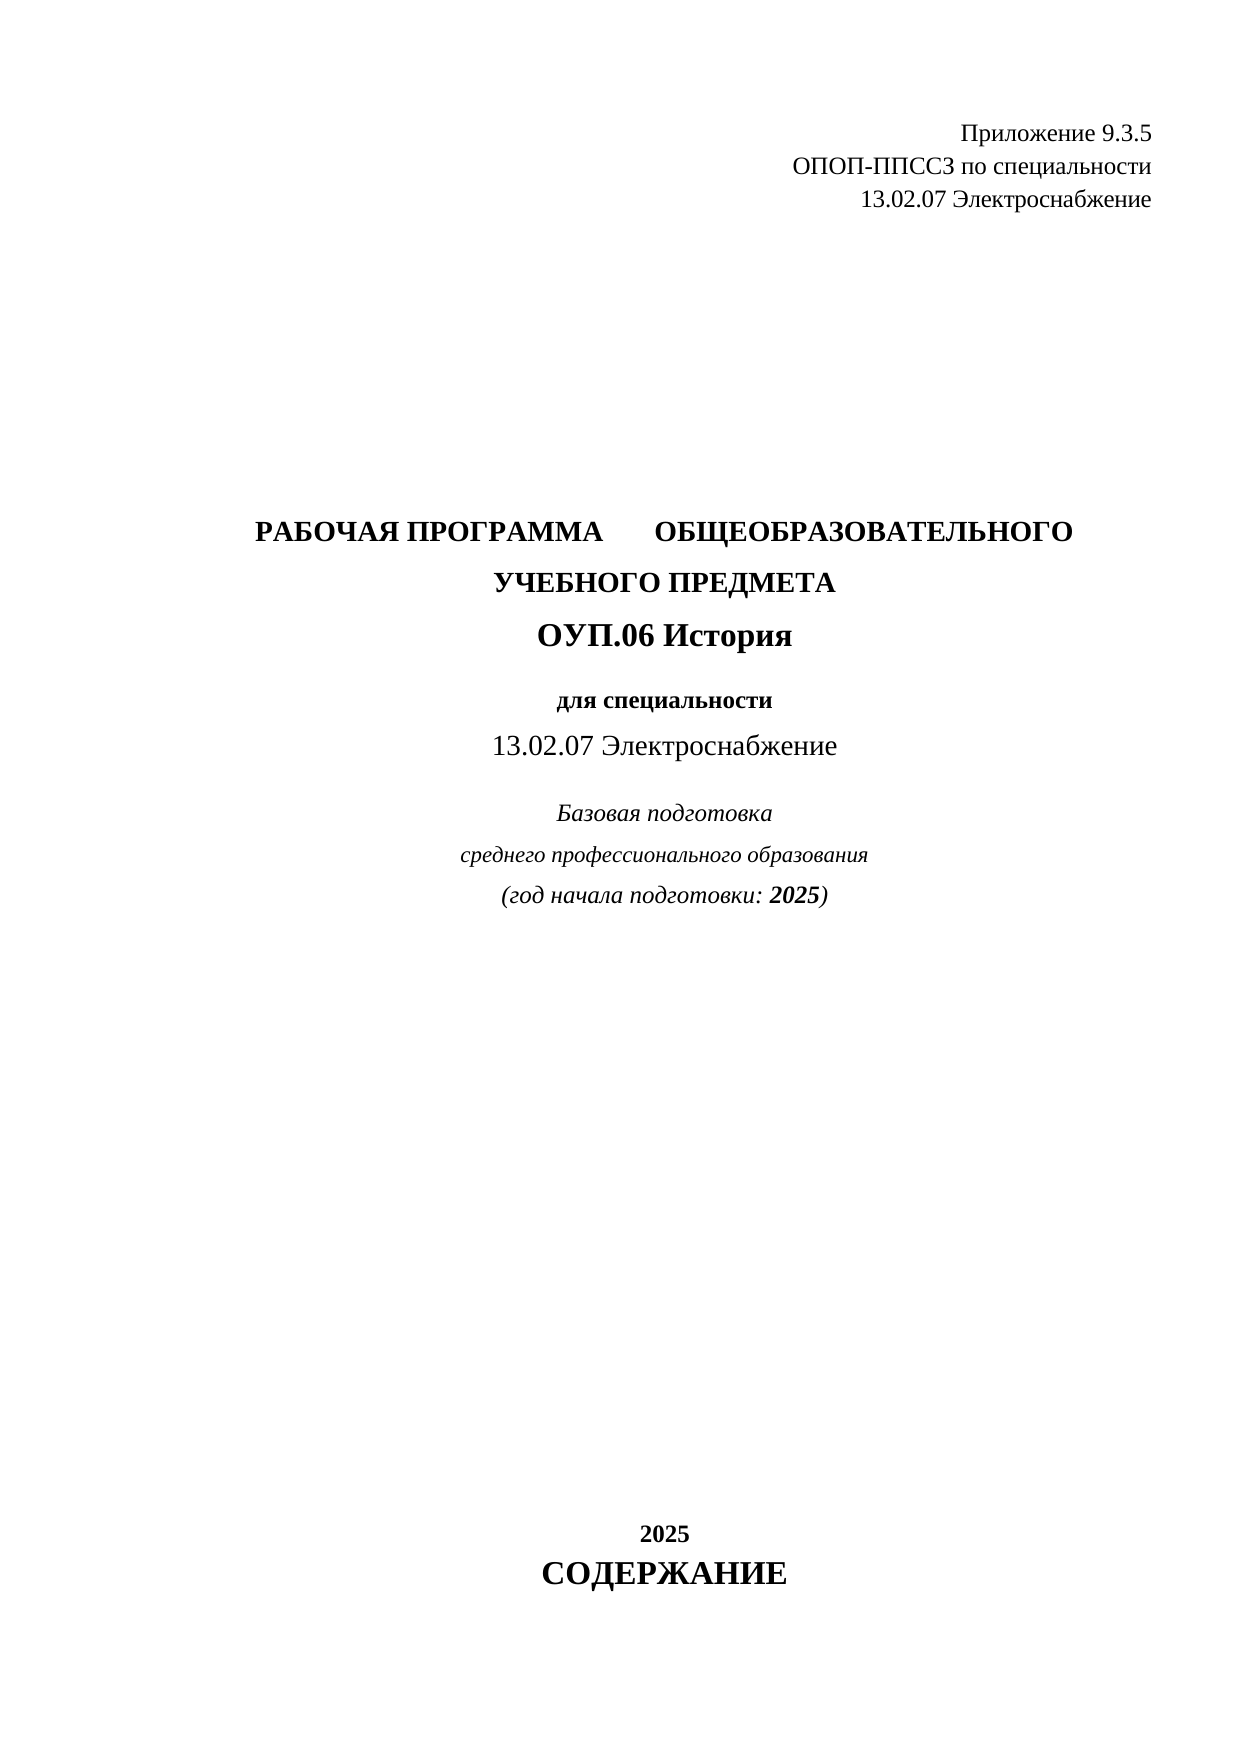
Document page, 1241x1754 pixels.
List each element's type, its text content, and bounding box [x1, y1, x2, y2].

text 13.02.07 Электроснабжение [177, 728, 1152, 762]
text РАБОЧАЯ ПРОГРАММА ОБЩЕОБРАЗОВАТЕЛЬНОГО УЧЕБНОГО ПРЕДМЕТА [177, 514, 1152, 598]
text среднего профессионального образования [177, 841, 1152, 867]
text ОПОП-ППССЗ по специальности [177, 151, 1152, 180]
text 13.02.07 Электроснабжение [177, 184, 1152, 213]
text для специальности [177, 685, 1152, 714]
text СОДЕРЖАНИЕ [177, 1553, 1152, 1591]
text (год начала подготовки: 2025) [177, 880, 1152, 909]
text Базовая подготовка [177, 798, 1152, 826]
text Приложение 9.3.5 [177, 118, 1152, 147]
text ОУП.06 История [177, 615, 1152, 653]
text 2025 [177, 1519, 1152, 1548]
